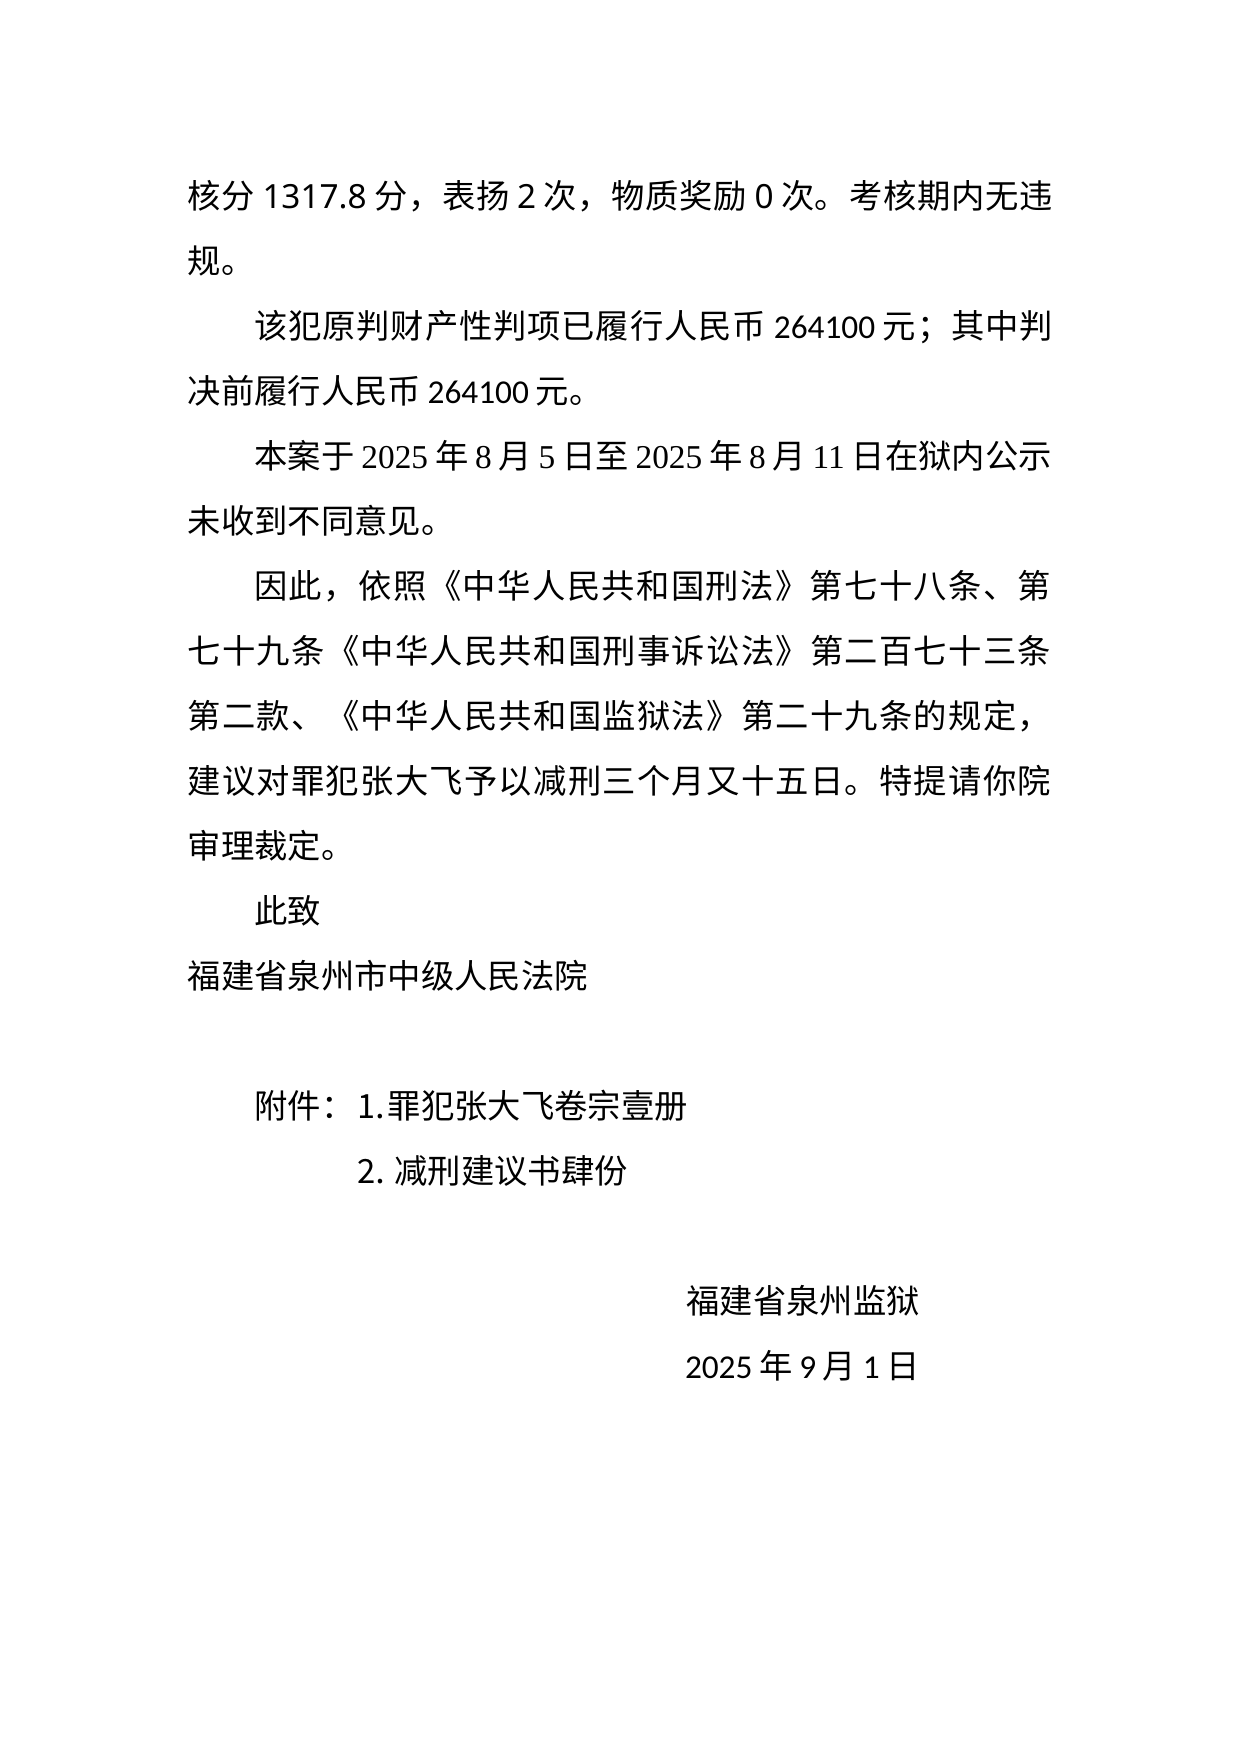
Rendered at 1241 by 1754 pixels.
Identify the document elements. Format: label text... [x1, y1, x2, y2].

text ⒉减刑建议书肆份 [254, 1137, 1058, 1202]
text 此致 [187, 877, 1058, 942]
text 附件：⒈罪犯张大飞卷宗壹册 [254, 1072, 1053, 1137]
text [187, 162, 1053, 292]
text 福建省泉州监狱 [187, 1267, 919, 1332]
text 因此，依照《中华人民共和国刑法》第七十八条、第七十九条《中华人民共和国刑事诉讼法》第二百七十三条第二款、《中华人民共和国监狱法》第二十九条的规定，建议对罪犯张大飞予以减刑三个月又十五日。特提请你院审理裁定。 [187, 552, 1053, 877]
text 福建省泉州市中级人民法院 [187, 942, 1058, 1007]
text 该犯原判财产性判项已履行人民币264100元；其中判决前履行人民币264100元。 [187, 292, 1053, 422]
text 本案于2025年8月5日至2025年8月11日在狱内公示未收到不同意见。 [187, 422, 1053, 552]
text 2025年9月1日 [187, 1332, 919, 1397]
